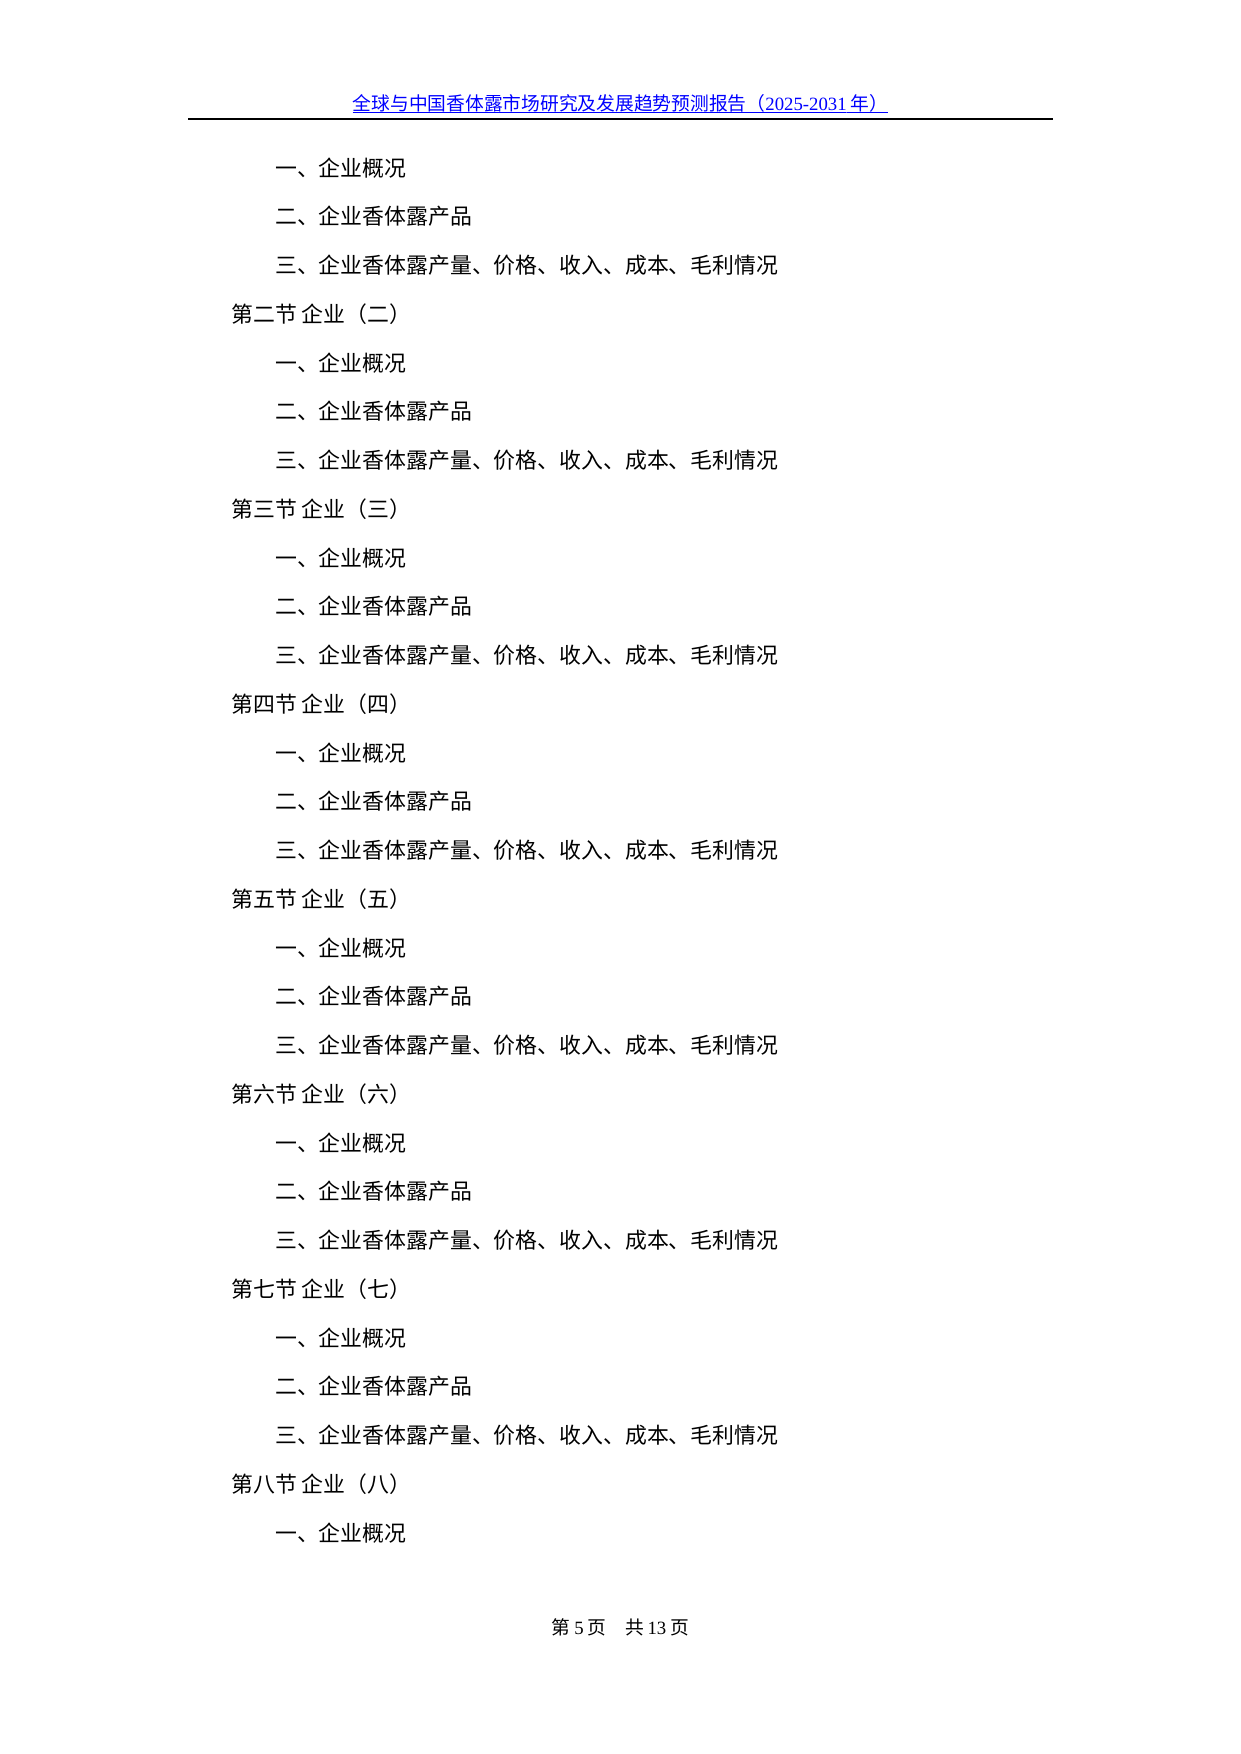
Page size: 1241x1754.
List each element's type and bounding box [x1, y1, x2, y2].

text [187, 150, 1053, 1548]
